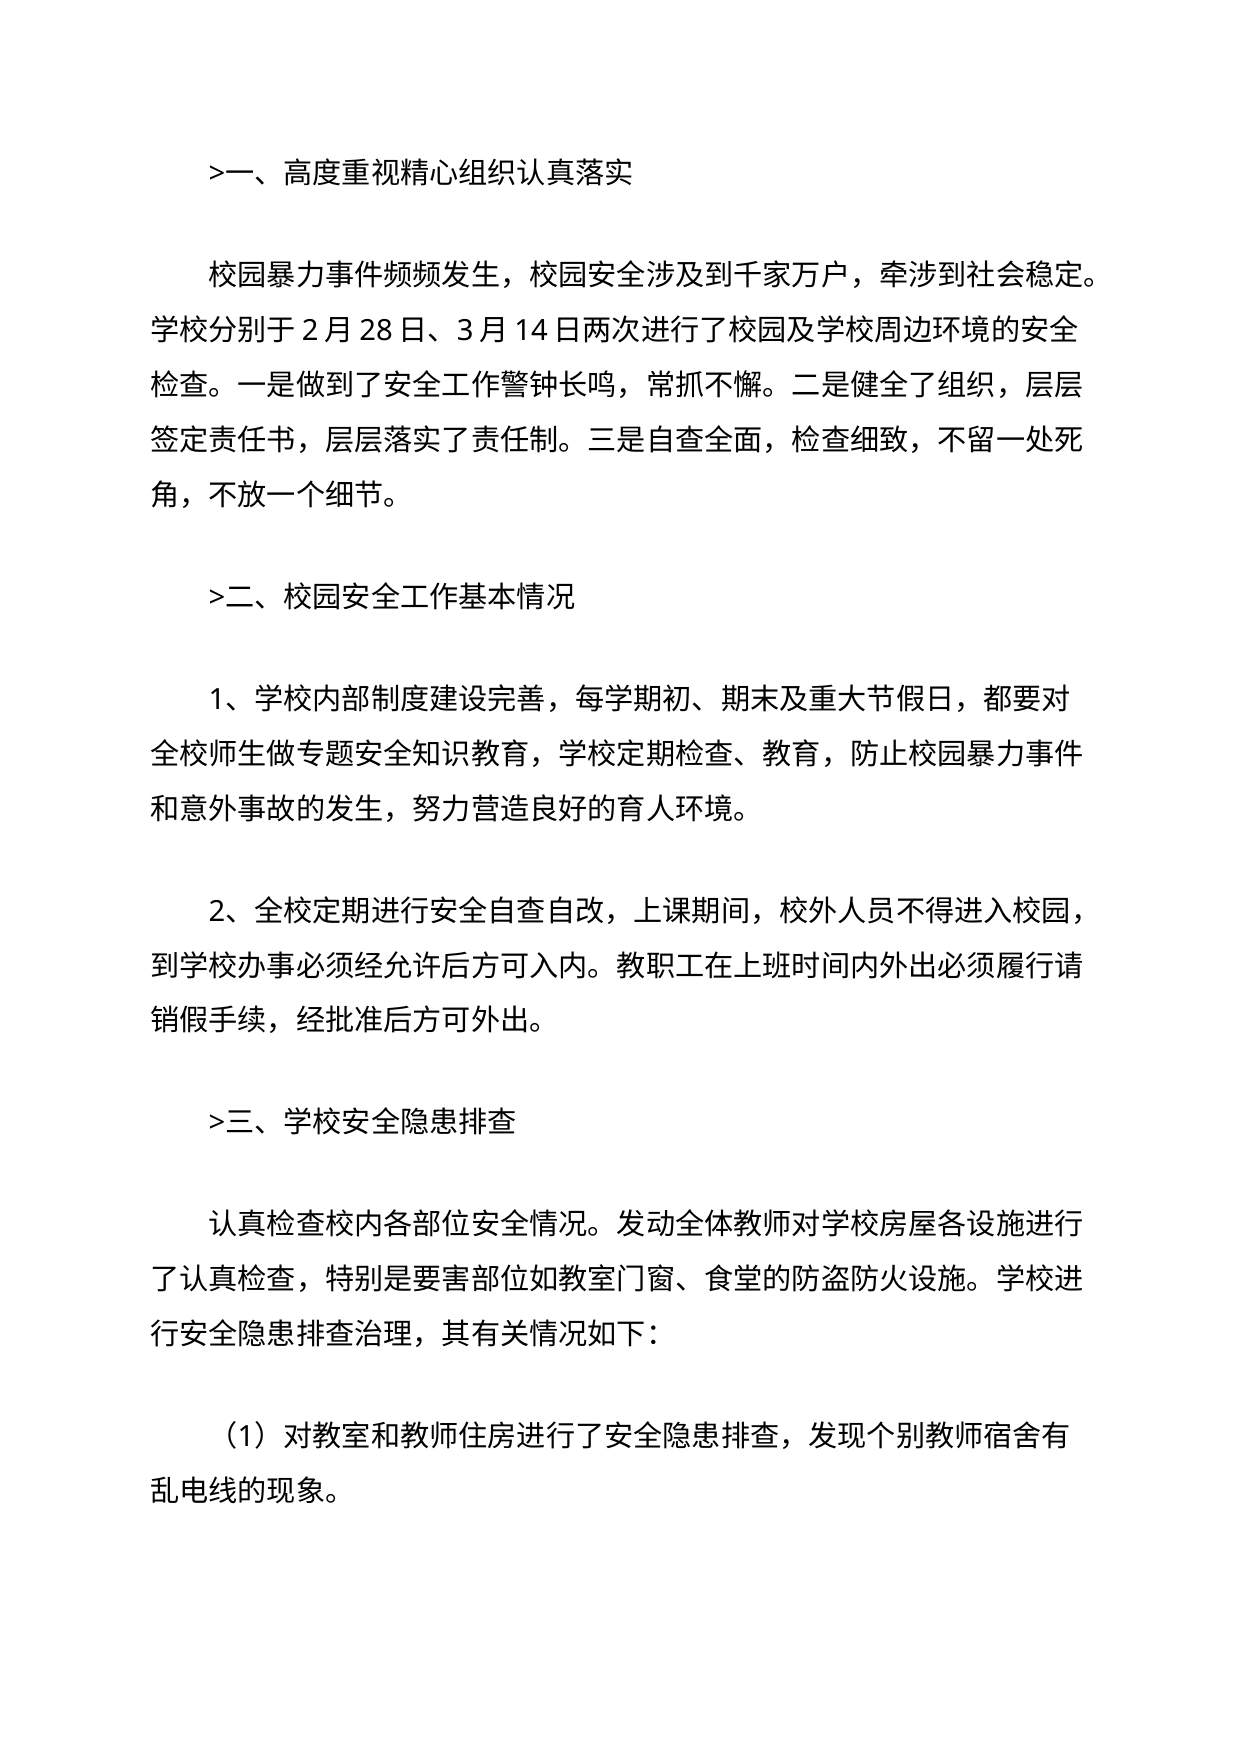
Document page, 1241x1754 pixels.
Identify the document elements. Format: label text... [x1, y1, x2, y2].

text >三、学校安全隐患排查 [150, 1099, 1090, 1141]
text 1、学校内部制度建设完善，每学期初、期末及重大节假日，都要对全校师生做专题安全知识教育，学校定期检查、教育，防止校园暴力事件和意外事故的发生，努力营造良好的育人环境。 [150, 675, 1090, 828]
text 2、全校定期进行安全自查自改，上课期间，校外人员不得进入校园，到学校办事必须经允许后方可入内。教职工在上班时间内外出必须履行请销假手续，经批准后方可外出。 [150, 887, 1090, 1039]
text >二、校园安全工作基本情况 [150, 573, 1090, 616]
text 认真检查校内各部位安全情况。发动全体教师对学校房屋各设施进行了认真检查，特别是要害部位如教室门窗、食堂的防盗防火设施。学校进行安全隐患排查治理，其有关情况如下： [150, 1201, 1090, 1353]
text （1）对教室和教师住房进行了安全隐患排查，发现个别教师宿舍有乱电线的现象。 [150, 1412, 1090, 1509]
text 校园暴力事件频频发生，校园安全涉及到千家万户，牵涉到社会稳定。学校分别于2月28日、3月14日两次进行了校园及学校周边环境的安全检查。一是做到了安全工作警钟长鸣，常抓不懈。二是健全了组织，层层签定责任书，层层落实了责任制。三是自查全面，检查细致，不留一处死角，不放一个细节。 [150, 252, 1090, 514]
text >一、高度重视精心组织认真落实 [150, 150, 1090, 192]
